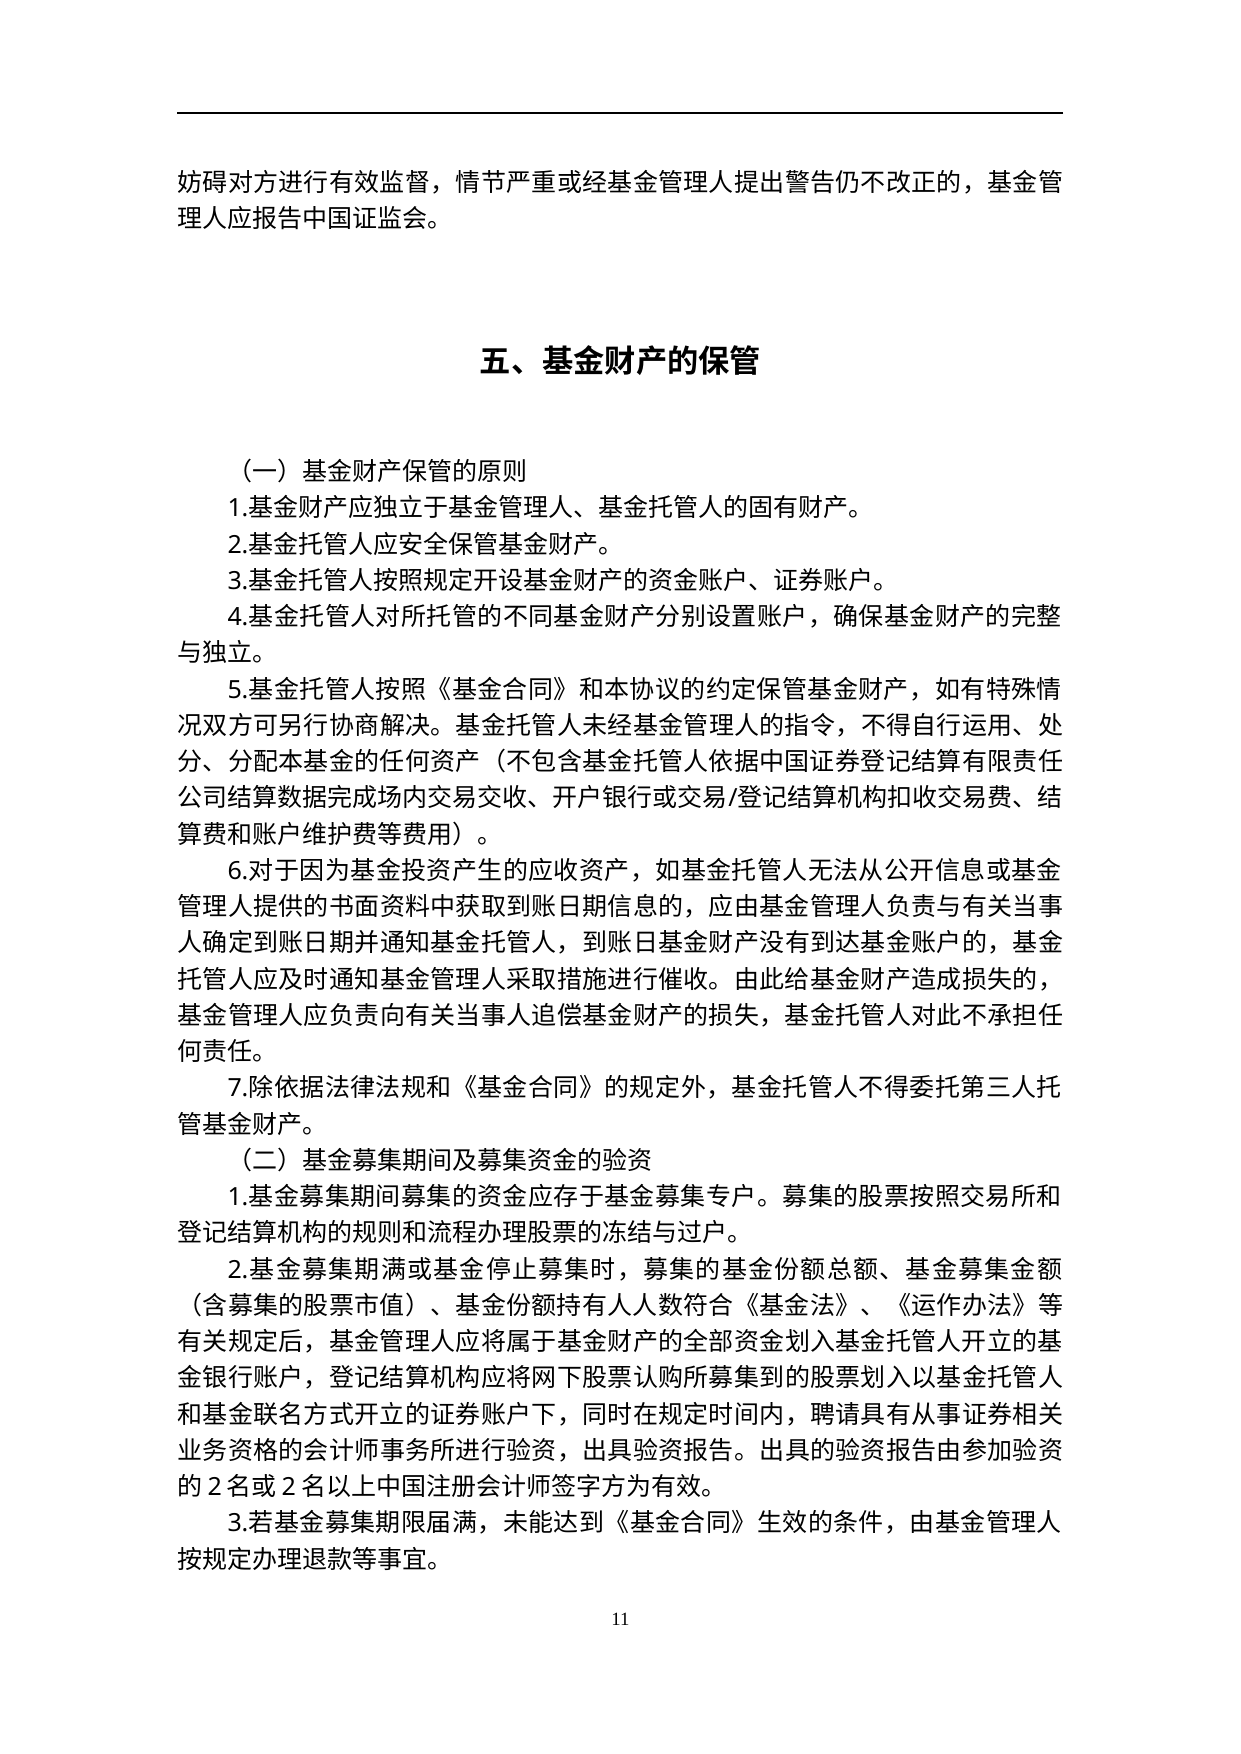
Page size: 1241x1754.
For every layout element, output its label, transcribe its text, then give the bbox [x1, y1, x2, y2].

text （二）基金募集期间及募集资金的验资 [177, 1140, 1063, 1177]
text 2.基金托管人应安全保管基金财产。 [177, 524, 1063, 560]
text 1.基金募集期间募集的资金应存于基金募集专户。募集的股票按照交易所和登记结算机构的规则和流程办理股票的冻结与过户。 [177, 1177, 1063, 1249]
text 5.基金托管人按照《基金合同》和本协议的约定保管基金财产，如有特殊情况双方可另行协商解决。基金托管人未经基金管理人的指令，不得自行运用、处分、分配本基金的任何资产（不包含基金托管人依据中国证券登记结算有限责任公司结算数据完成场内交易交收、开户银行或交易/登记结算机构扣收交易费、结算费和账户维护费等费用）。 [177, 669, 1063, 850]
text 2.基金募集期满或基金停止募集时，募集的基金份额总额、基金募集金额（含募集的股票市值）、基金份额持有人人数符合《基金法》、《运作办法》等有关规定后，基金管理人应将属于基金财产的全部资金划入基金托管人开立的基金银行账户，登记结算机构应将网下股票认购所募集到的股票划入以基金托管人和基金联名方式开立的证券账户下，同时在规定时间内，聘请具有从事证券相关业务资格的会计师事务所进行验资，出具验资报告。出具的验资报告由参加验资的2名或2名以上中国注册会计师签字方为有效。 [177, 1249, 1063, 1503]
text 3.基金托管人按照规定开设基金财产的资金账户、证券账户。 [177, 560, 1063, 597]
text （一）基金财产保管的原则 [177, 452, 1063, 488]
text 3.若基金募集期限届满，未能达到《基金合同》生效的条件，由基金管理人按规定办理退款等事宜。 [177, 1503, 1063, 1575]
text 6.对于因为基金投资产生的应收资产，如基金托管人无法从公开信息或基金管理人提供的书面资料中获取到账日期信息的，应由基金管理人负责与有关当事人确定到账日期并通知基金托管人，到账日基金财产没有到达基金账户的，基金托管人应及时通知基金管理人采取措施进行催收。由此给基金财产造成损失的，基金管理人应负责向有关当事人追偿基金财产的损失，基金托管人对此不承担任何责任。 [177, 850, 1063, 1068]
text 4.基金托管人对所托管的不同基金财产分别设置账户，确保基金财产的完整与独立。 [177, 597, 1063, 669]
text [177, 162, 1063, 234]
text 7.除依据法律法规和《基金合同》的规定外，基金托管人不得委托第三人托管基金财产。 [177, 1068, 1063, 1140]
subtitle 五、基金财产的保管 [177, 327, 1063, 392]
text 1.基金财产应独立于基金管理人、基金托管人的固有财产。 [177, 488, 1063, 524]
